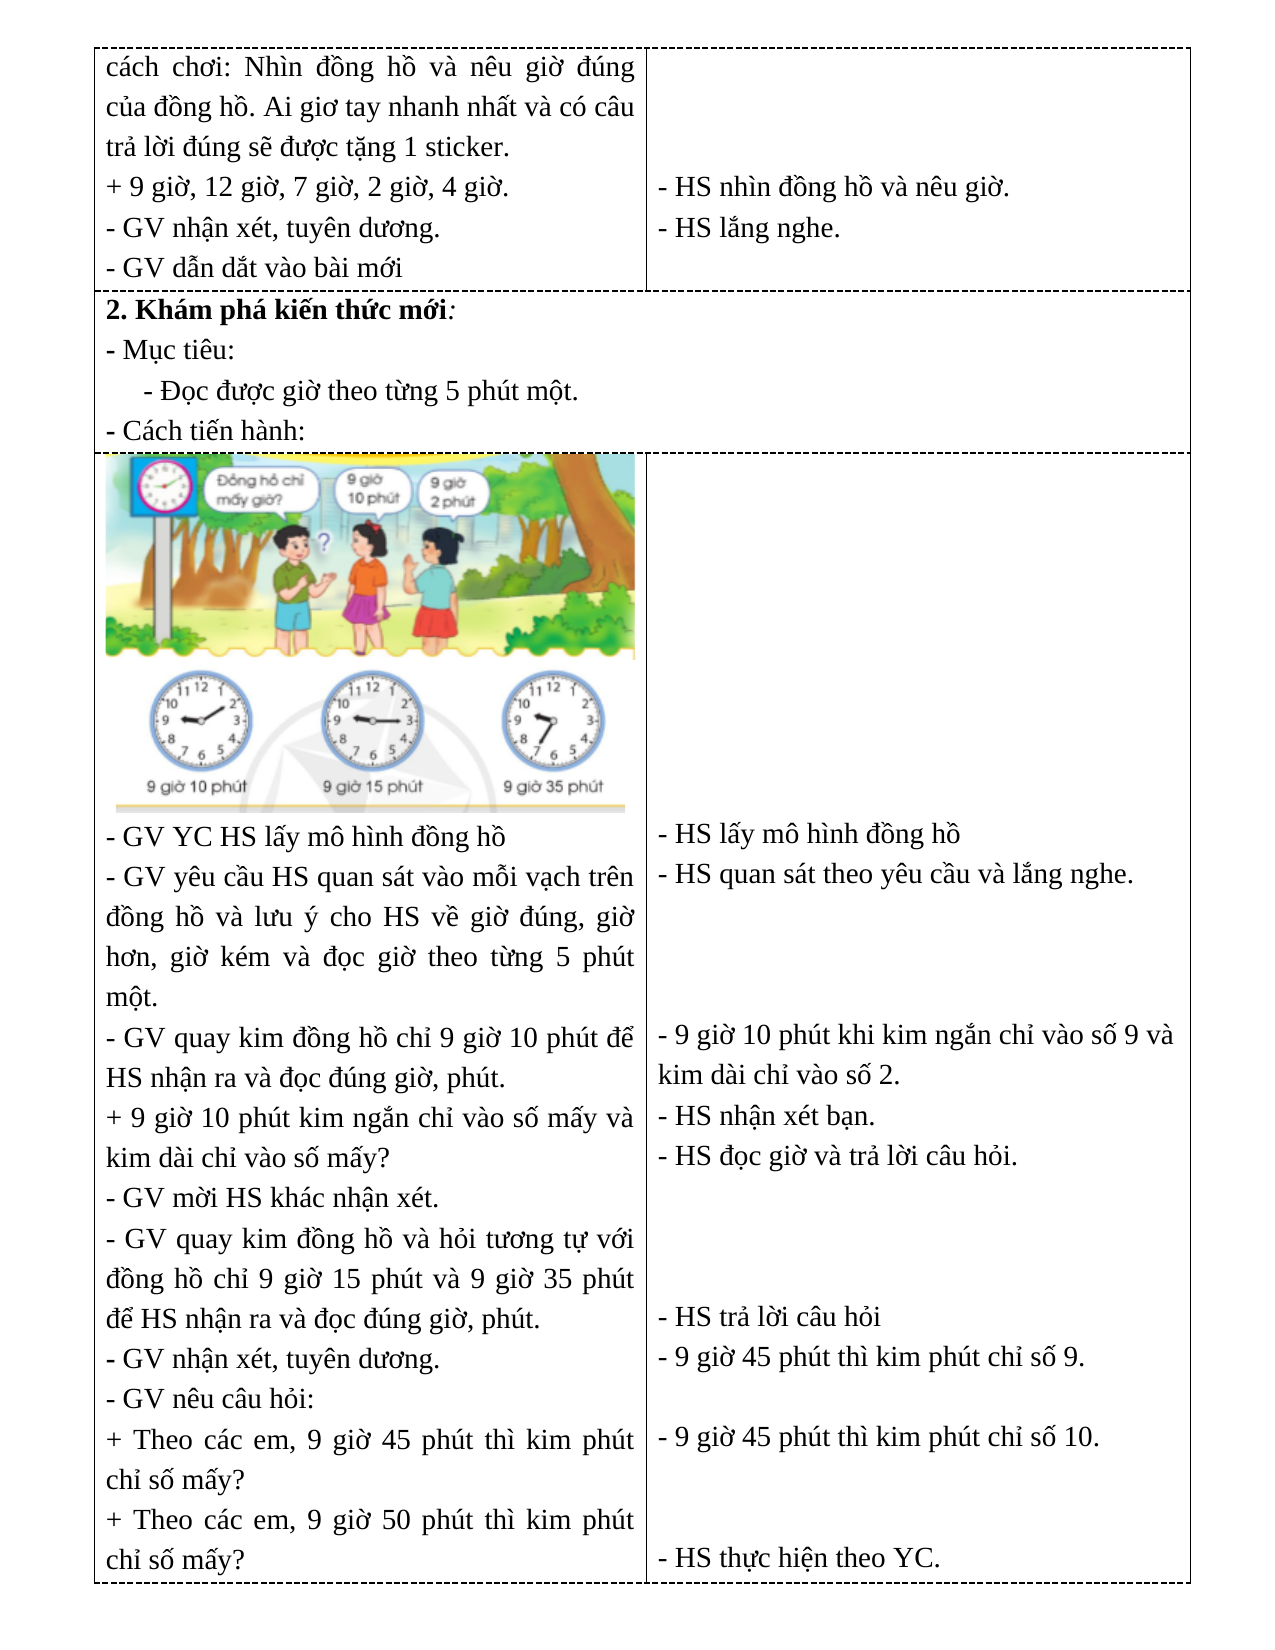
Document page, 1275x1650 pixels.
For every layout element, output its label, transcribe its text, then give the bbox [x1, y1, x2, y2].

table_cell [647, 47, 1190, 290]
table_cell 2. Khám phá kiến thức mới: - Mục tiêu: - Đọc được giờ theo từng 5 phút một. - Cách tiến hành: [95, 290, 1190, 452]
picture [115, 665, 625, 813]
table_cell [647, 452, 1190, 1582]
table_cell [95, 47, 646, 290]
picture [105, 454, 636, 660]
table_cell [95, 452, 646, 1582]
